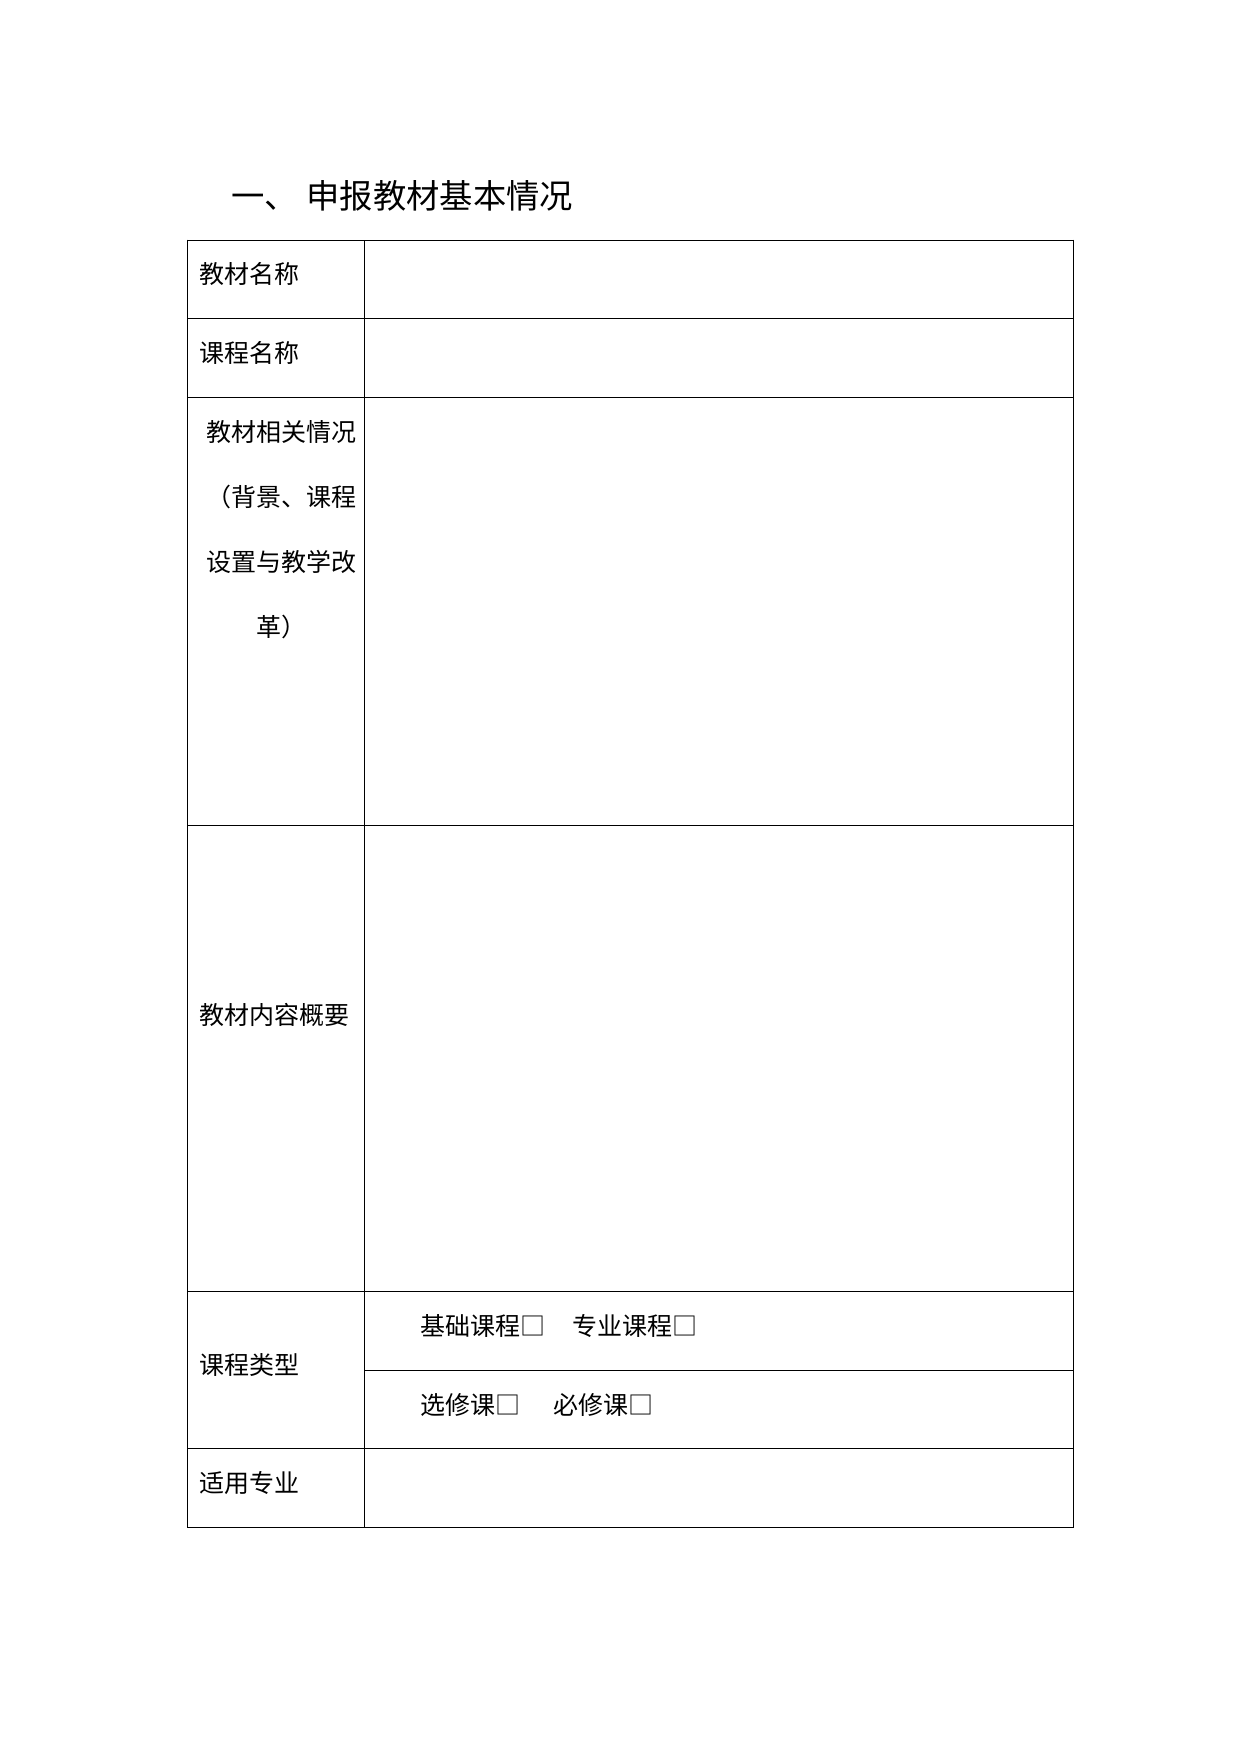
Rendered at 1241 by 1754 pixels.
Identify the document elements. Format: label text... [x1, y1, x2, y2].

table_cell 课程名称 [188, 319, 364, 397]
table_cell 课程类型 [188, 1292, 364, 1448]
table_cell 教材相关情况（背景、课程设置与教学改革） [188, 398, 364, 825]
list 申报教材基本情况 [231, 162, 1063, 227]
table_header 教材名称 [188, 241, 364, 318]
table_header [365, 241, 1073, 318]
table_cell 基础课程□ 专业课程□ [365, 1292, 1073, 1370]
table_cell [365, 319, 1073, 397]
table_cell [365, 398, 1073, 825]
table_cell 教材内容概要 [188, 826, 364, 1291]
table_cell 选修课□ 必修课□ [365, 1371, 1073, 1448]
table_cell [365, 826, 1073, 1291]
table_cell 适用专业 [188, 1449, 364, 1527]
table_cell [365, 1449, 1073, 1527]
